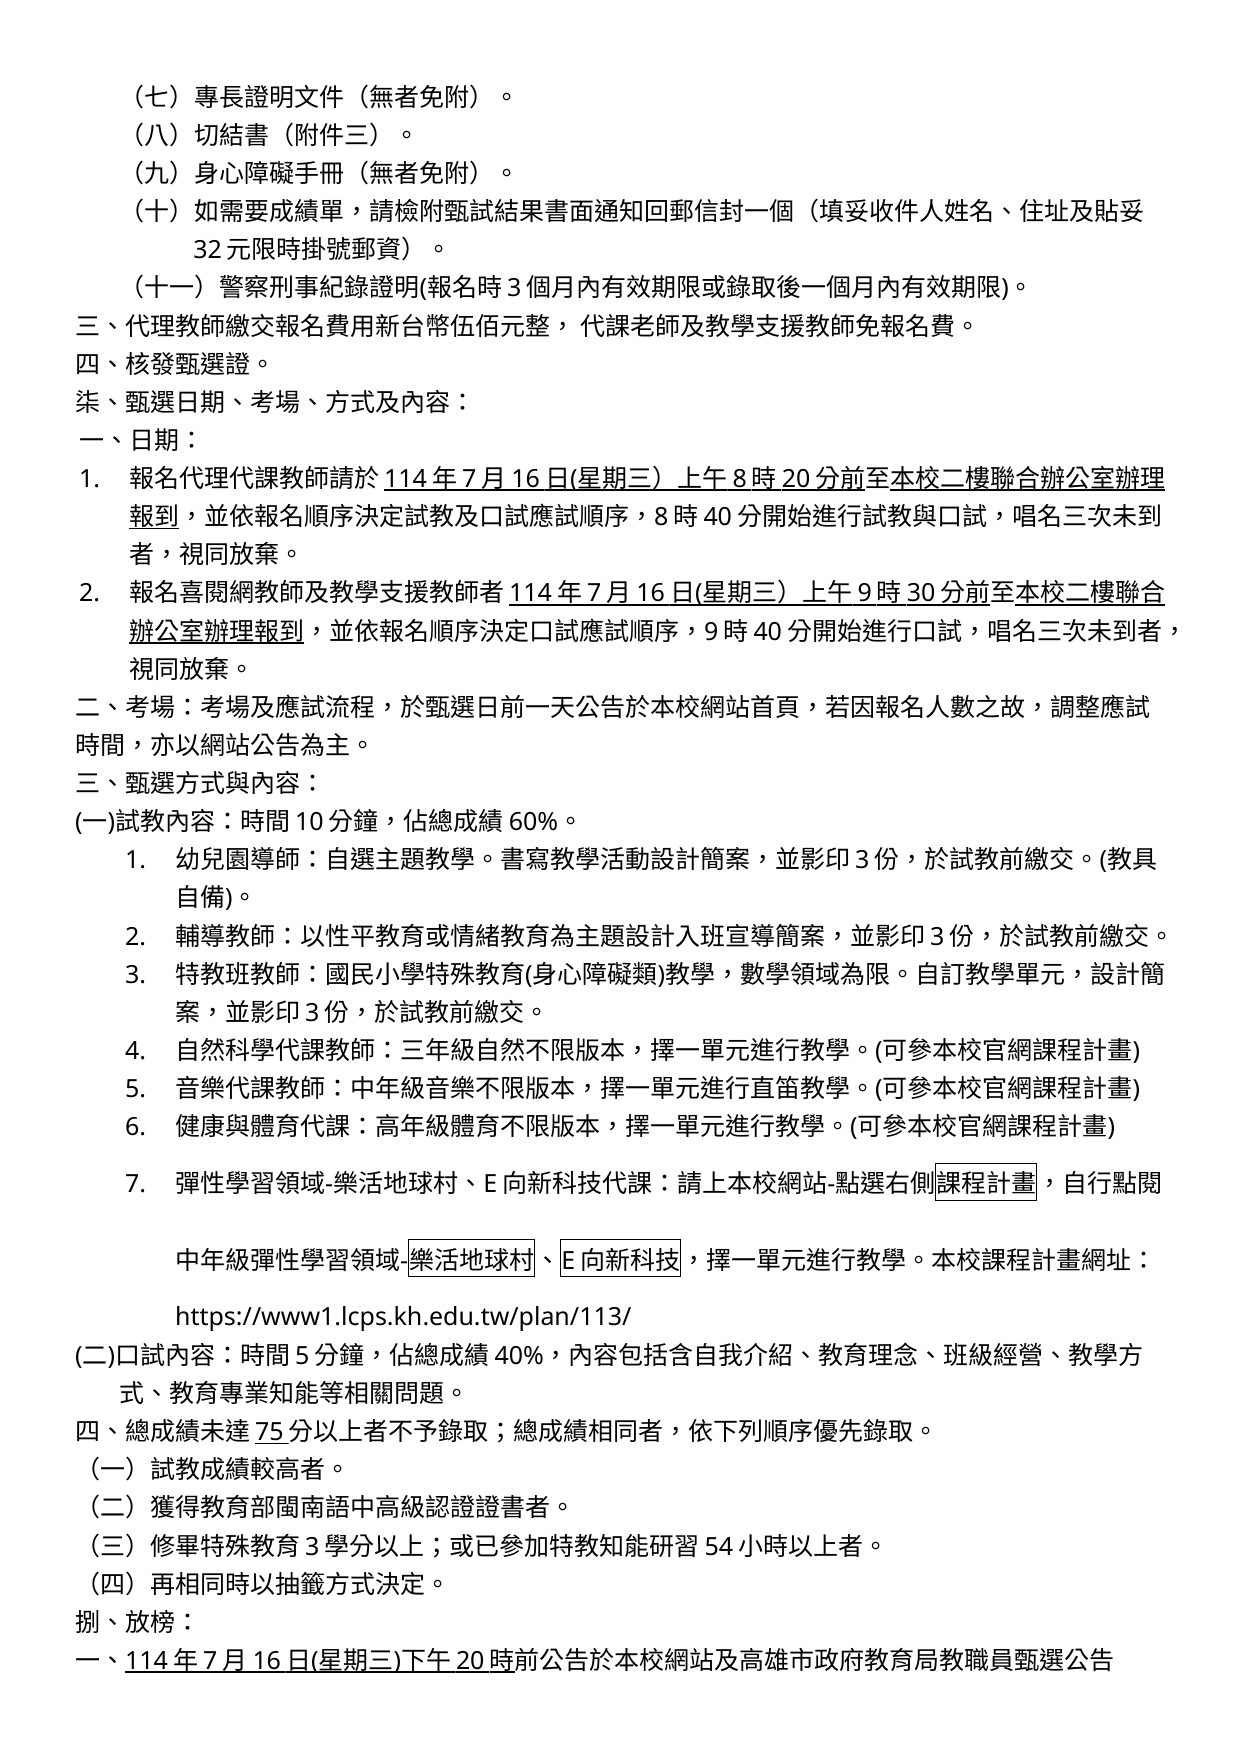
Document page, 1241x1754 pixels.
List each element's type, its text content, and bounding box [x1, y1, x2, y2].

text 柒、甄選日期、考場、方式及內容： [75, 381, 1165, 419]
text （七）專長證明文件（無者免附）。 [119, 76, 1165, 114]
list 特教班教師：國民小學特殊教育(身心障礙類)教學，數學領域為限。自訂教學單元，設計簡案，並影印3份，於試教前繳交。 [125, 953, 1165, 1029]
list 幼兒園導師：自選主題教學。書寫教學活動設計簡案，並影印3份，於試教前繳交。(教具自備)。 [125, 839, 1165, 915]
text 四、核發甄選證。 [75, 343, 1165, 381]
list 自然科學代課教師：三年級自然不限版本，擇一單元進行教學。(可參本校官網課程計畫) [125, 1029, 1165, 1068]
text 二、考場：考場及應試流程，於甄選日前一天公告於本校網站首頁，若因報名人數之故，調整應試 [75, 686, 1165, 724]
text （八）切結書（附件三）。 [119, 114, 1165, 153]
text （四）再相同時以抽籤方式決定。 [75, 1563, 1165, 1601]
text (一)試教內容：時間10分鐘，佔總成績60%。 [75, 801, 1165, 839]
text 四、總成績未達75分以上者不予錄取；總成績相同者，依下列順序優先錄取。 [75, 1411, 1165, 1449]
list 報名喜閱網教師及教學支援教師者114年7月16日(星期三）上午9時30分前至本校二樓聯合辦公室辦理報到，並依報名順序決定口試應試順序，9時40分開始進行口試，唱名三次未到者，視同放棄。 [79, 572, 1165, 686]
text 時間，亦以網站公告為主。 [75, 724, 1165, 763]
list 輔導教師：以性平教育或情緒教育為主題設計入班宣導簡案，並影印3份，於試教前繳交。 [125, 915, 1165, 953]
text 一、114年7月16日(星期三)下午20時前公告於本校網站及高雄市政府教育局教職員甄選公告 [75, 1639, 1165, 1678]
text 三、甄選方式與內容： [75, 763, 1165, 801]
text （一）試教成績較高者。 [75, 1449, 1165, 1487]
text 式、教育專業知能等相關問題。 [75, 1373, 1165, 1411]
text （三）修畢特殊教育3學分以上；或已參加特教知能研習54小時以上者。 [75, 1525, 1165, 1563]
text （二）獲得教育部閩南語中高級認證證書者。 [75, 1487, 1165, 1525]
text 三、代理教師繳交報名費用新台幣伍佰元整， 代課老師及教學支援教師免報名費。 [75, 305, 1165, 343]
list 音樂代課教師：中年級音樂不限版本，擇一單元進行直笛教學。(可參本校官網課程計畫) [125, 1068, 1165, 1106]
text （九）身心障礙手冊（無者免附）。 [119, 153, 1165, 191]
list 健康與體育代課：高年級體育不限版本，擇一單元進行教學。(可參本校官網課程計畫) [125, 1106, 1165, 1144]
text 捌、放榜： [75, 1601, 1165, 1639]
text 一、日期： [79, 419, 1165, 458]
text （十）如需要成績單，請檢附甄試結果書面通知回郵信封一個（填妥收件人姓名、住址及貼妥32元限時掛號郵資）。 [119, 191, 1165, 267]
list 報名代理代課教師請於114年7月16日(星期三）上午8時20分前至本校二樓聯合辦公室辦理報到，並依報名順序決定試教及口試應試順序，8時40分開始進行試教與口試，唱名三次未到者，視同放棄。 [79, 458, 1165, 572]
list 彈性學習領域-樂活地球村、E向新科技代課：請上本校網站-點選右側課程計畫，自行點閱中年級彈性學習領域-樂活地球村、E向新科技，擇一單元進行教學。本校課程計畫網址：https://www1.lcps.kh.edu.tw/plan/113/ [125, 1144, 1165, 1334]
text (二)口試內容：時間5分鐘，佔總成績40%，內容包括含自我介紹、教育理念、班級經營、教學方 [75, 1334, 1165, 1373]
text （十一）警察刑事紀錄證明(報名時3個月內有效期限或錄取後一個月內有效期限)。 [119, 267, 1165, 305]
